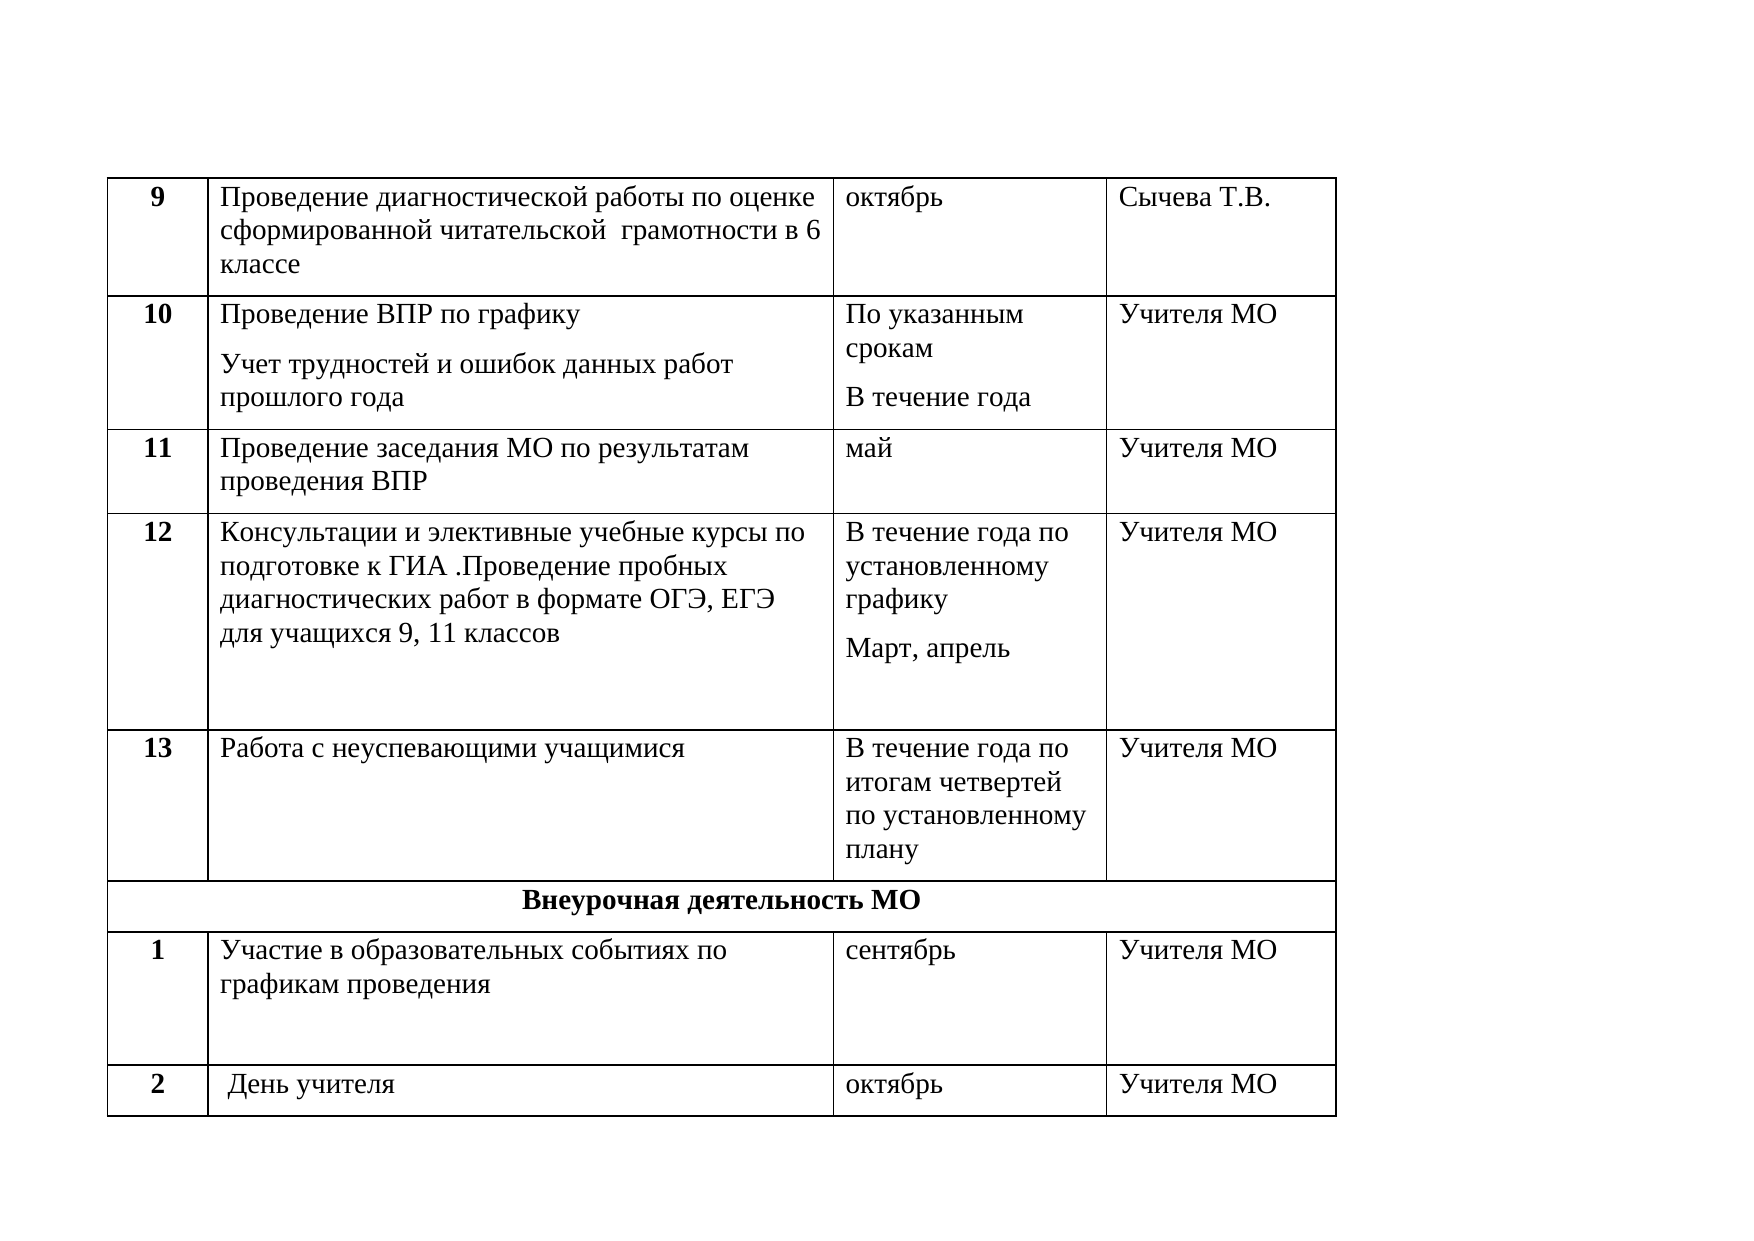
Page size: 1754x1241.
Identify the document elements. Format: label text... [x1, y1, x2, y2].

table_cell Работа с неуспевающими учащимися [209, 731, 833, 880]
table_cell Учителя МО [1107, 731, 1335, 880]
table_cell Проведение заседания МО по результатам проведения ВПР [209, 430, 833, 513]
table_cell Проведение ВПР по графику Учет трудностей и ошибок данных работ прошлого года [209, 297, 833, 428]
table_cell Консультации и элективные учебные курсы по подготовке к ГИА .Проведение пробных диагностических работ в формате ОГЭ, ЕГЭ для учащихся 9, 11 классов [209, 514, 833, 729]
table_cell 11 [108, 430, 207, 513]
table_cell Сычева Т.В. [1107, 179, 1335, 295]
table_cell май [834, 430, 1106, 513]
table_cell 2 [108, 1066, 207, 1115]
table_cell В течение года по установленному графику Март, апрель [834, 514, 1106, 729]
table_cell 1 [108, 933, 207, 1064]
table_cell В течение года по итогам четвертей по установленному плану [834, 731, 1106, 880]
table_cell Учителя МО [1107, 297, 1335, 428]
table_cell Проведение диагностической работы по оценке сформированной читательской грамотности в 6 классе [209, 179, 833, 295]
table_cell октябрь [834, 179, 1106, 295]
table_cell сентябрь [834, 933, 1106, 1064]
table_cell 12 [108, 514, 207, 729]
table_cell Учителя МО [1107, 1066, 1335, 1115]
table_cell Участие в образовательных событиях по графикам проведения [209, 933, 833, 1064]
table_cell Внеурочная деятельность МО [108, 882, 1335, 931]
table_cell 10 [108, 297, 207, 428]
table_cell Учителя МО [1107, 514, 1335, 729]
table_cell Учителя МО [1107, 933, 1335, 1064]
table_cell Учителя МО [1107, 430, 1335, 513]
table_cell 13 [108, 731, 207, 880]
table_cell День учителя [209, 1066, 833, 1115]
table_cell По указанным срокам В течение года [834, 297, 1106, 428]
table_cell 9 [108, 179, 207, 295]
table_cell октябрь [834, 1066, 1106, 1115]
